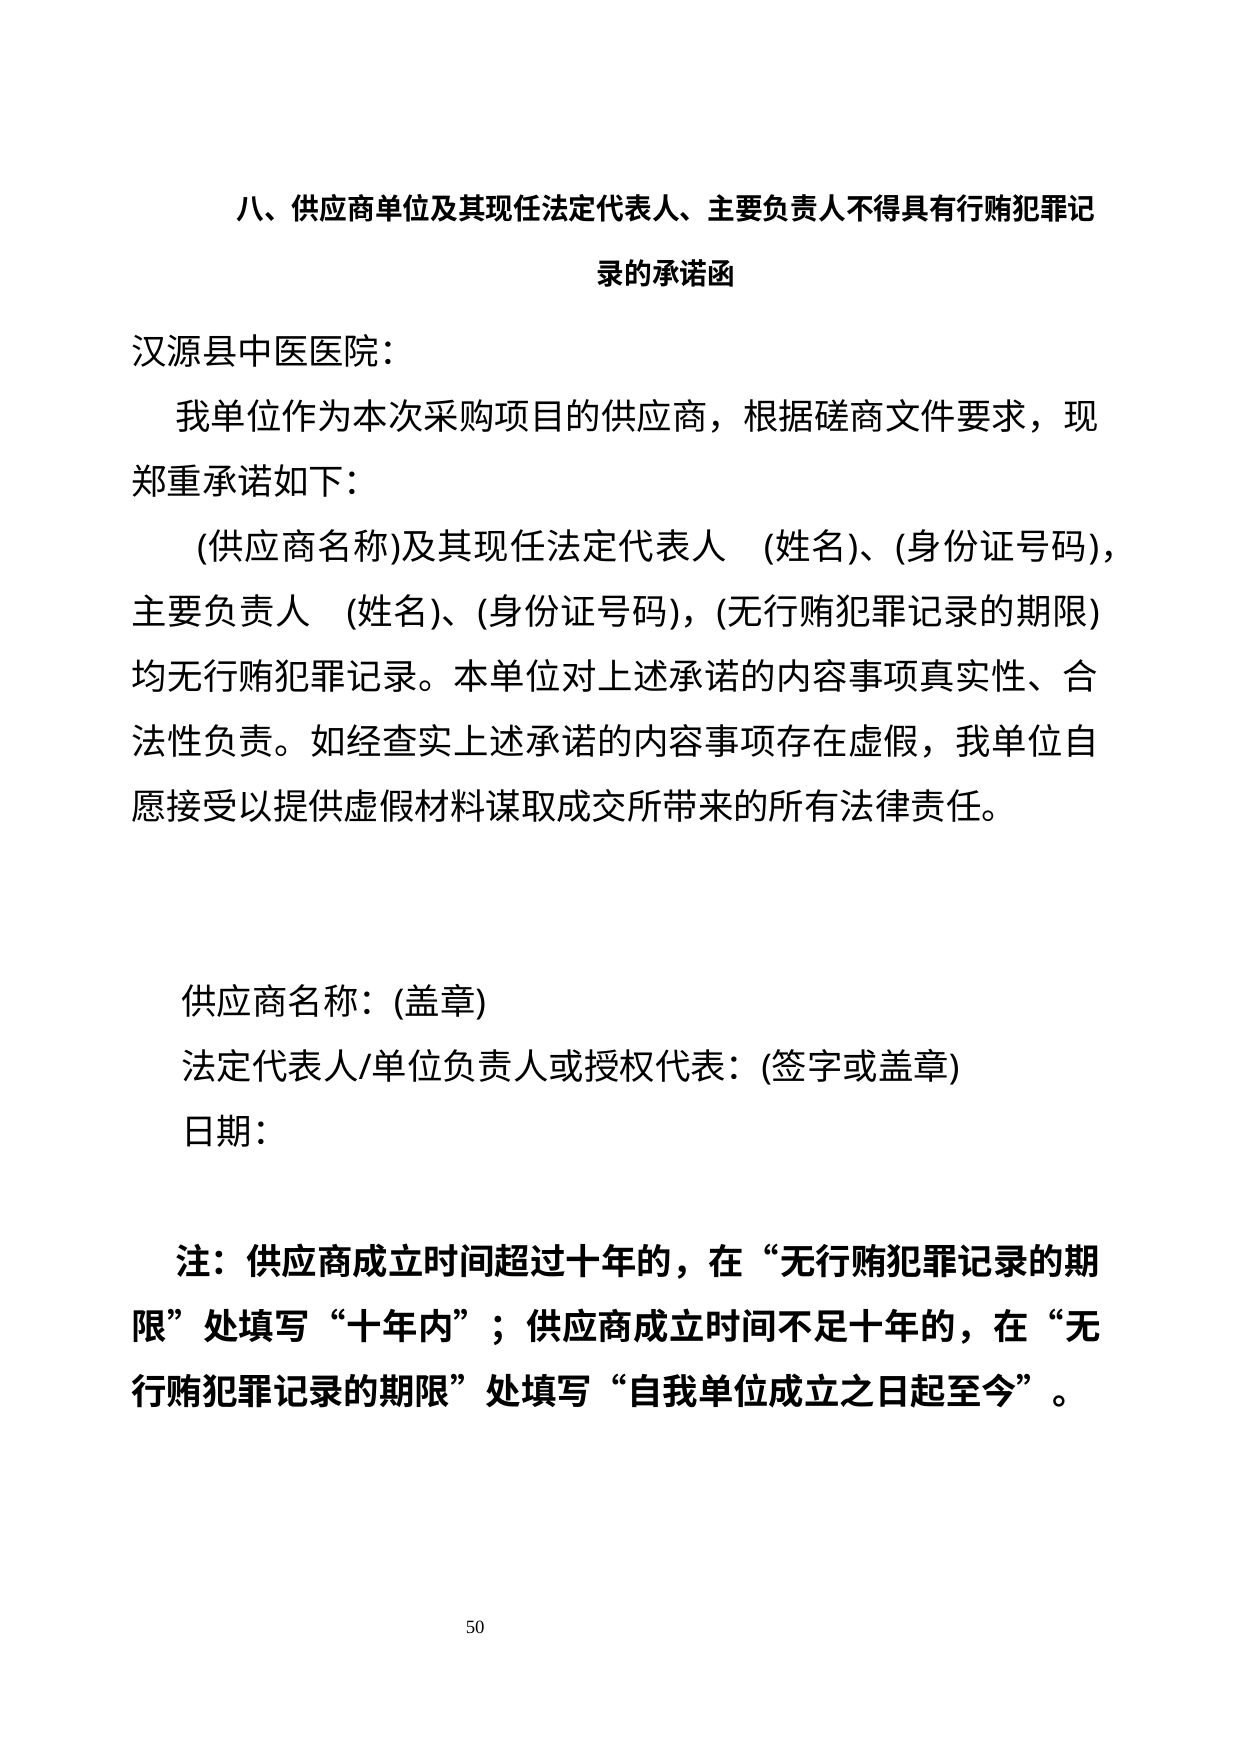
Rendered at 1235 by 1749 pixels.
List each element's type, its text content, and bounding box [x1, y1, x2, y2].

text 供应商名称：(盖章) [131, 966, 1100, 1031]
list 八、供应商单位及其现任法定代表人、主要负责人不得具有行贿犯罪记录的承诺函 [231, 174, 1100, 304]
text 我单位作为本次采购项目的供应商，根据磋商文件要求，现郑重承诺如下： [131, 381, 1100, 511]
text (供应商名称)及其现任法定代表人 (姓名)、(身份证号码)，主要负责人 (姓名)、(身份证号码)，(无行贿犯罪记录的期限)均无行贿犯罪记录。本单位对上述承诺的内容事项真实性、合法性负责。如经查实上述承诺的内容事项存在虚假，我单位自愿接受以提供虚假材料谋取成交所带来的所有法律责任。 [131, 511, 1100, 836]
text 日期： [131, 1096, 1100, 1161]
text 汉源县中医医院： [131, 316, 1100, 381]
text 法定代表人/单位负责人或授权代表：(签字或盖章) [131, 1031, 1100, 1096]
list 注：供应商成立时间超过十年的，在“无行贿犯罪记录的期限”处填写“十年内”；供应商成立时间不足十年的，在“无行贿犯罪记录的期限”处填写“自我单位成立之日起至今”。 [131, 1226, 1100, 1421]
